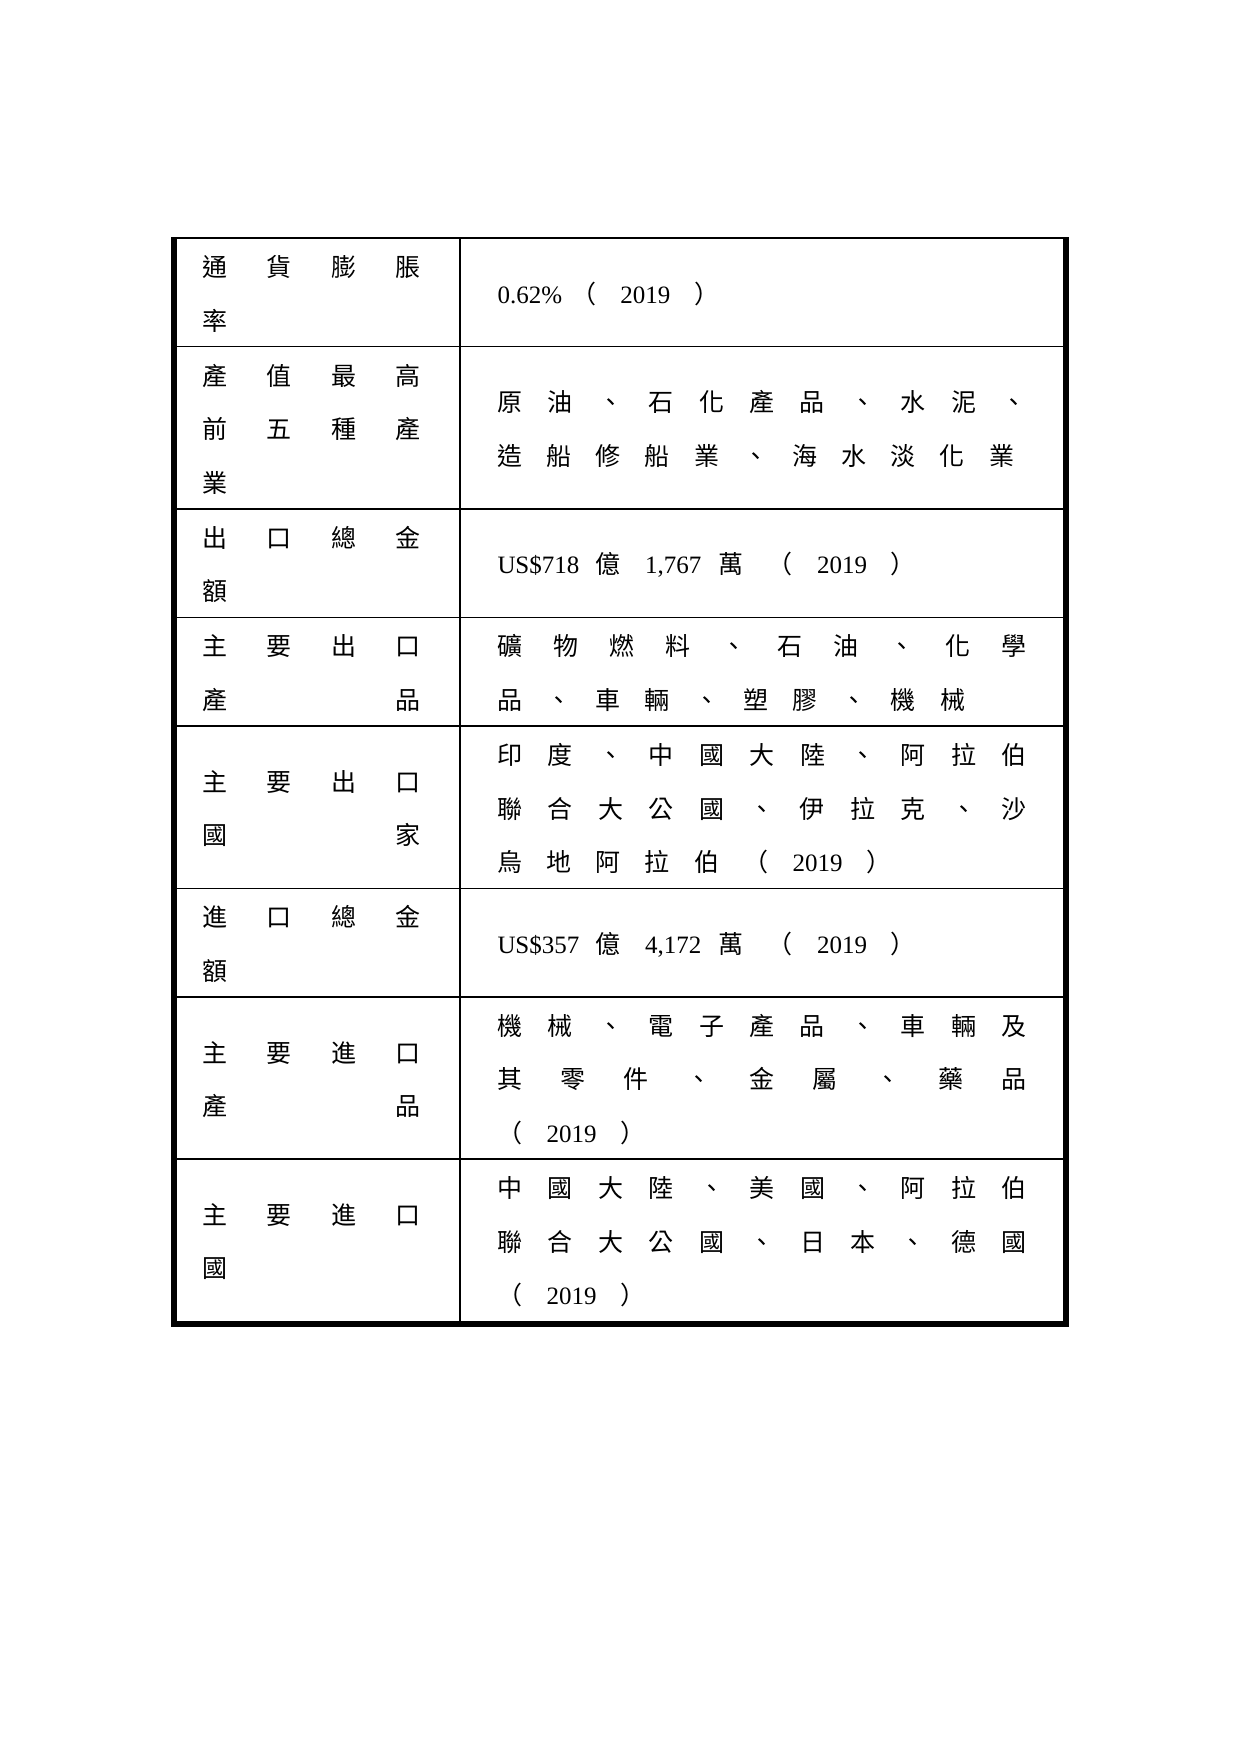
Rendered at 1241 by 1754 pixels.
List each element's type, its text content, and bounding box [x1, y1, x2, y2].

table_cell 主要出口國家 [177, 727, 459, 887]
table_cell 主要進口產品 [177, 998, 459, 1158]
table_cell 產值最高前五種產業 [177, 347, 459, 508]
table_cell US$718億1,767萬（2019） [461, 510, 1063, 617]
table_cell 通貨膨脹率 [177, 239, 459, 346]
table_cell 主要出口產品 [177, 618, 459, 725]
table_cell 出口總金額 [177, 510, 459, 617]
table_cell US$357億4,172萬（2019） [461, 889, 1063, 996]
table_cell 機械、電子產品、車輛及其零件、金屬、藥品（2019） [461, 998, 1063, 1158]
table_cell 中國大陸、美國、阿拉伯聯合大公國、日本、德國（2019） [461, 1160, 1063, 1321]
table_cell 進口總金額 [177, 889, 459, 996]
table_cell 原油、石化產品、水泥、造船修船業、海水淡化業 [461, 347, 1063, 508]
table_cell 印度、中國大陸、阿拉伯聯合大公國、伊拉克、沙烏地阿拉伯（2019） [461, 727, 1063, 887]
table_cell 0.62%（2019） [461, 239, 1063, 346]
table_cell 礦物燃料、石油、化學品、車輛、塑膠、機械 [461, 618, 1063, 725]
table_cell 主要進口國 [177, 1160, 459, 1321]
